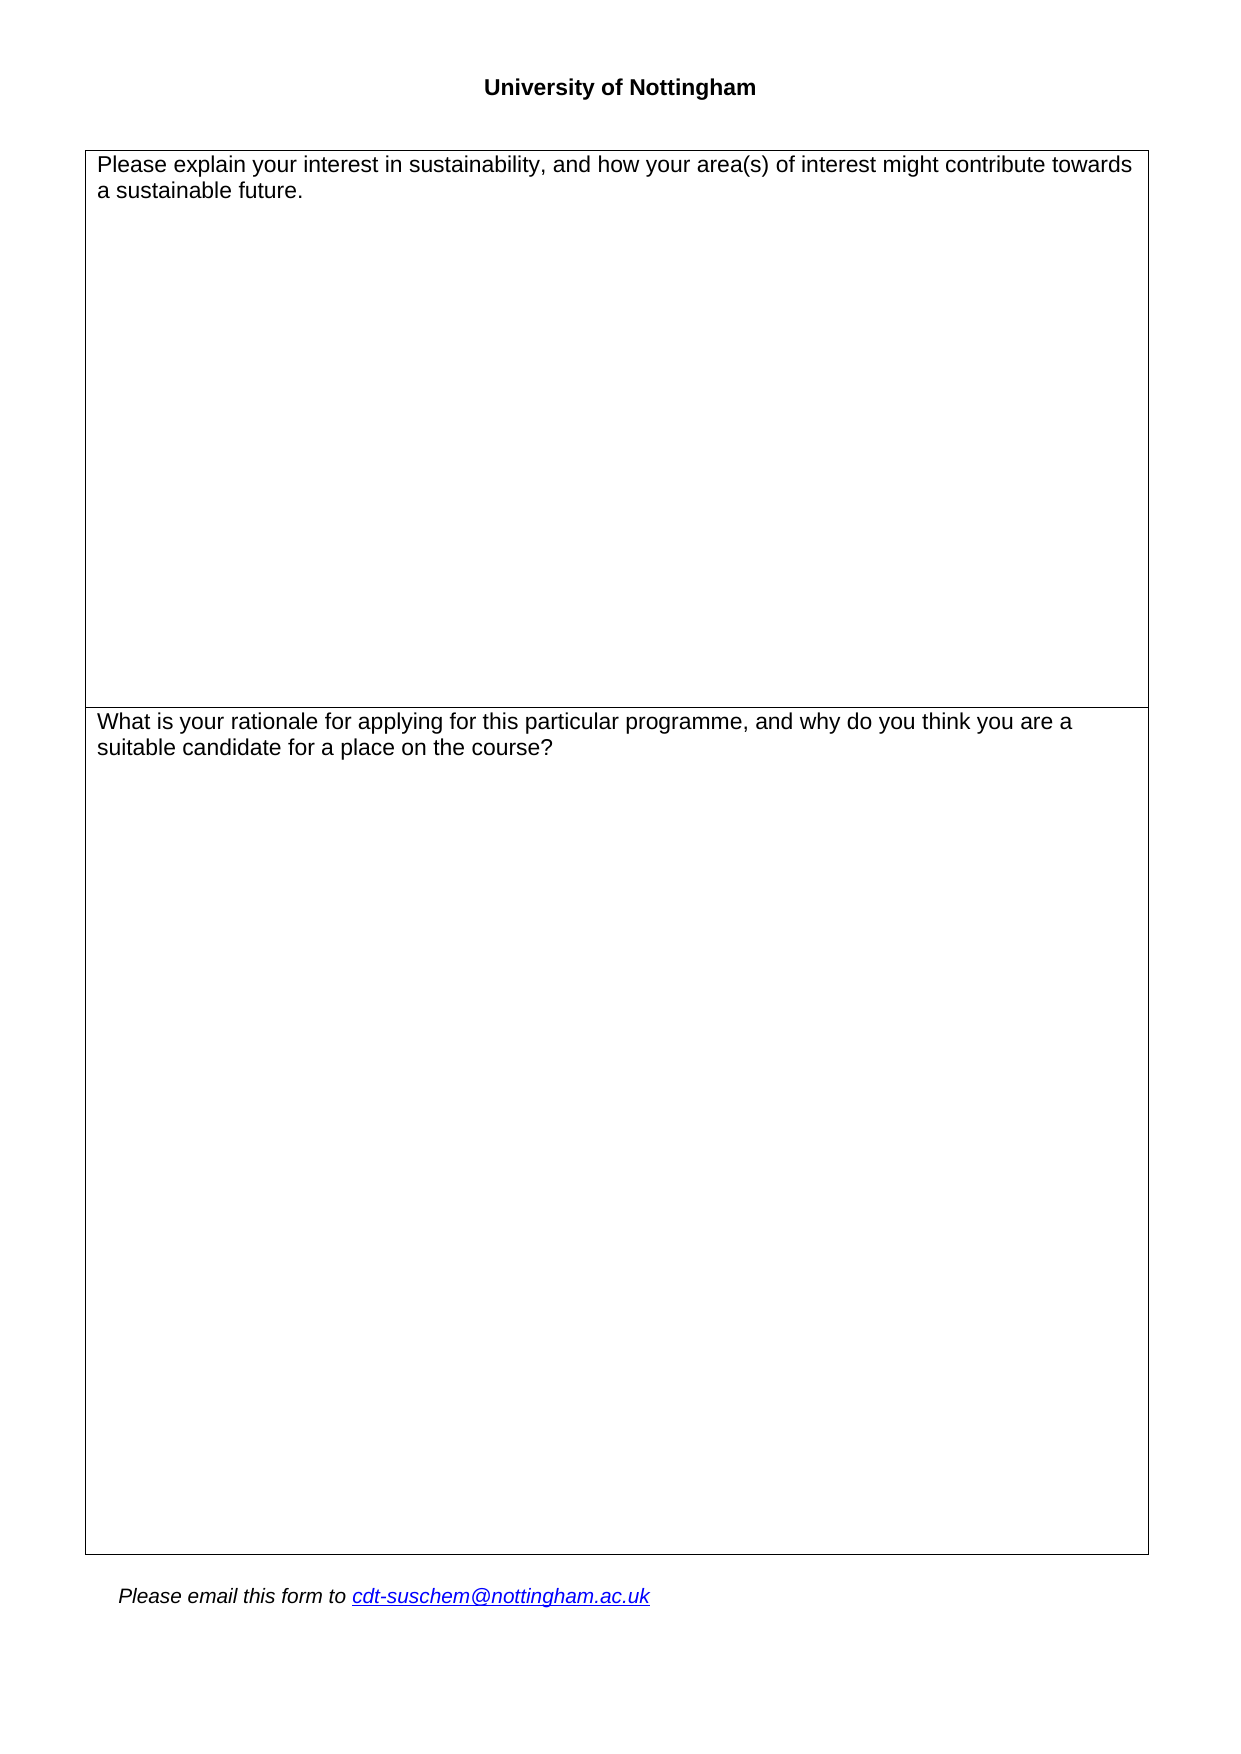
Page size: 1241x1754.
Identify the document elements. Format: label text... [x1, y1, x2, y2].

table_cell What is your rationale for applying for this particular programme, and why do you think you are a suitable candidate for a place on the course? [86, 708, 1148, 1554]
table_cell Please explain your interest in sustainability, and how your area(s) of interest might contribute towards a sustainable future. [86, 151, 1148, 707]
